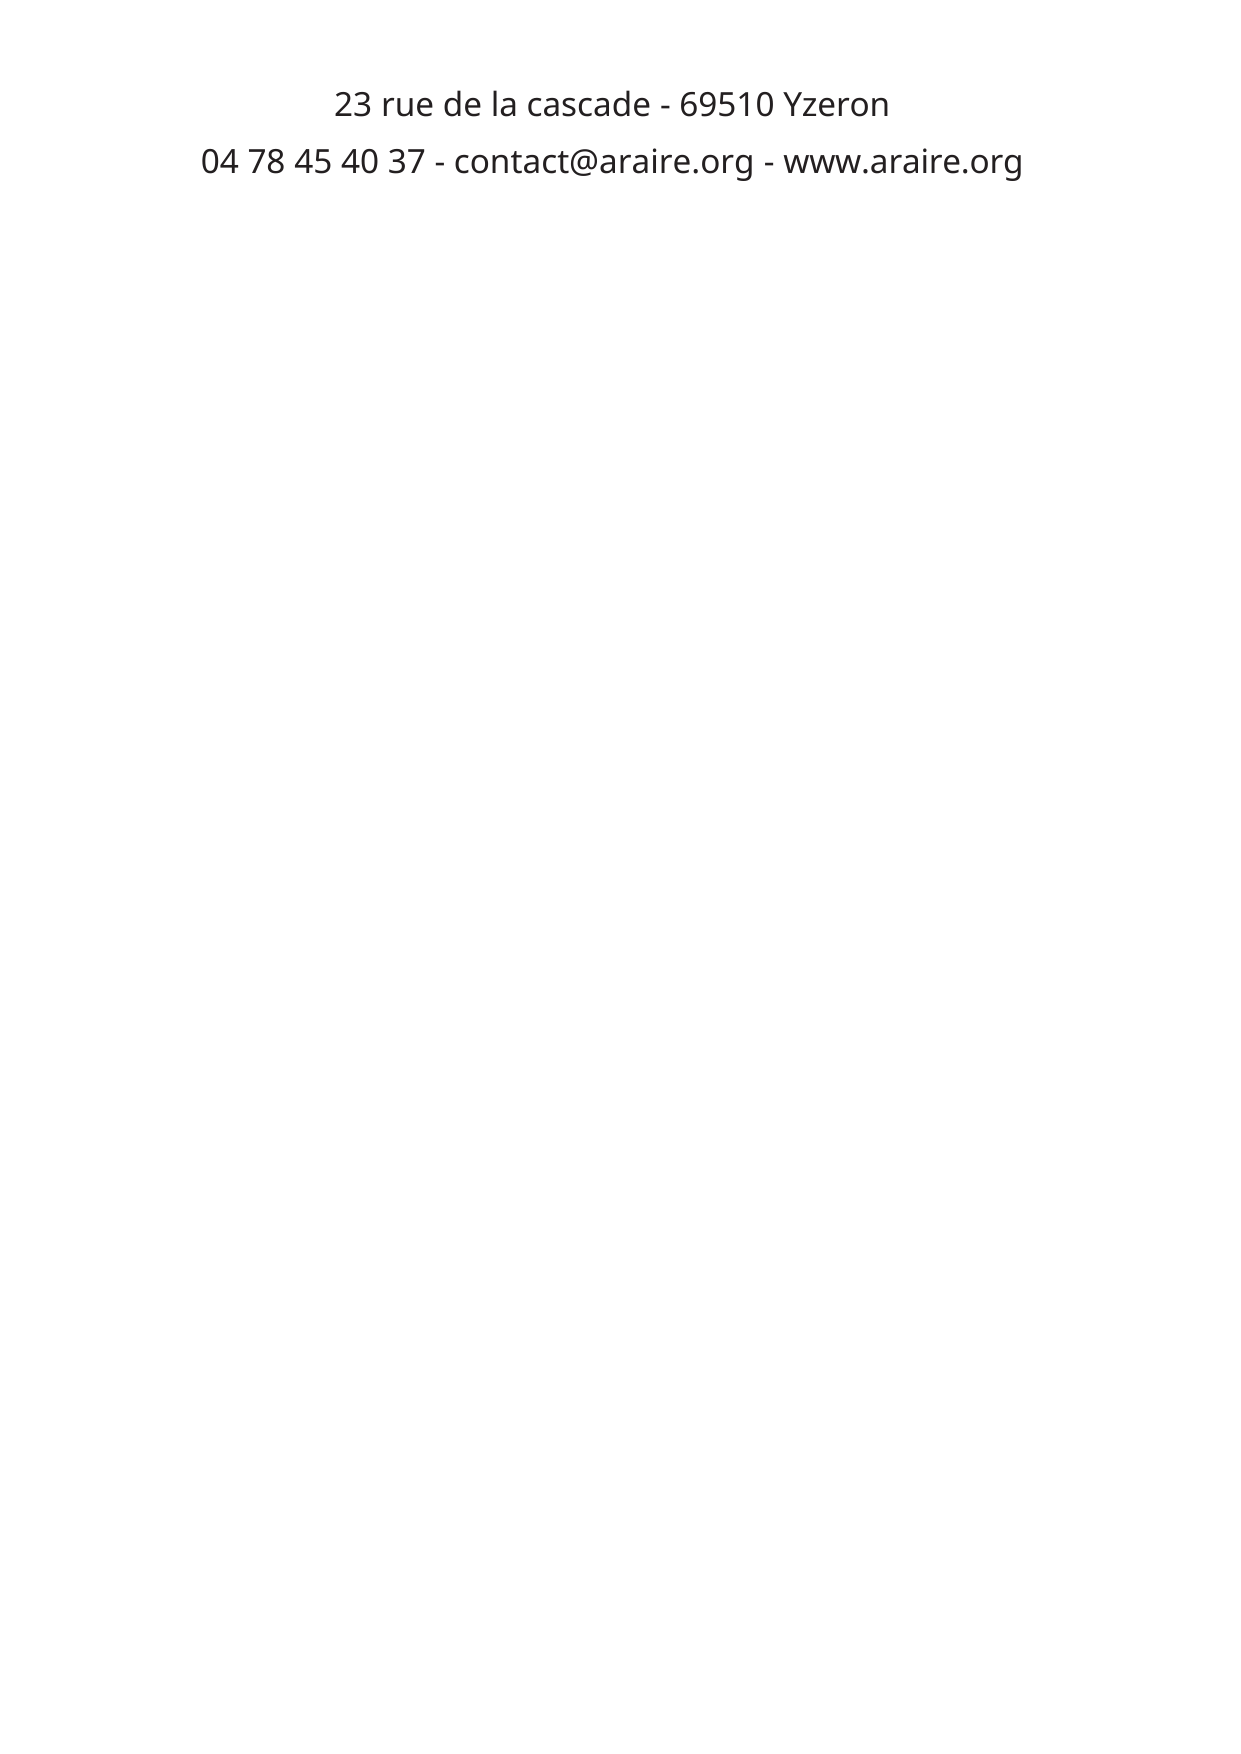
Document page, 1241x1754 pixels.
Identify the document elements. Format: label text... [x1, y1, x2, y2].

text 23 rue de la cascade - 69510 Yzeron [86, 81, 1138, 127]
text 04 78 45 40 37 - contact@araire.org - www.araire.org [86, 138, 1138, 184]
